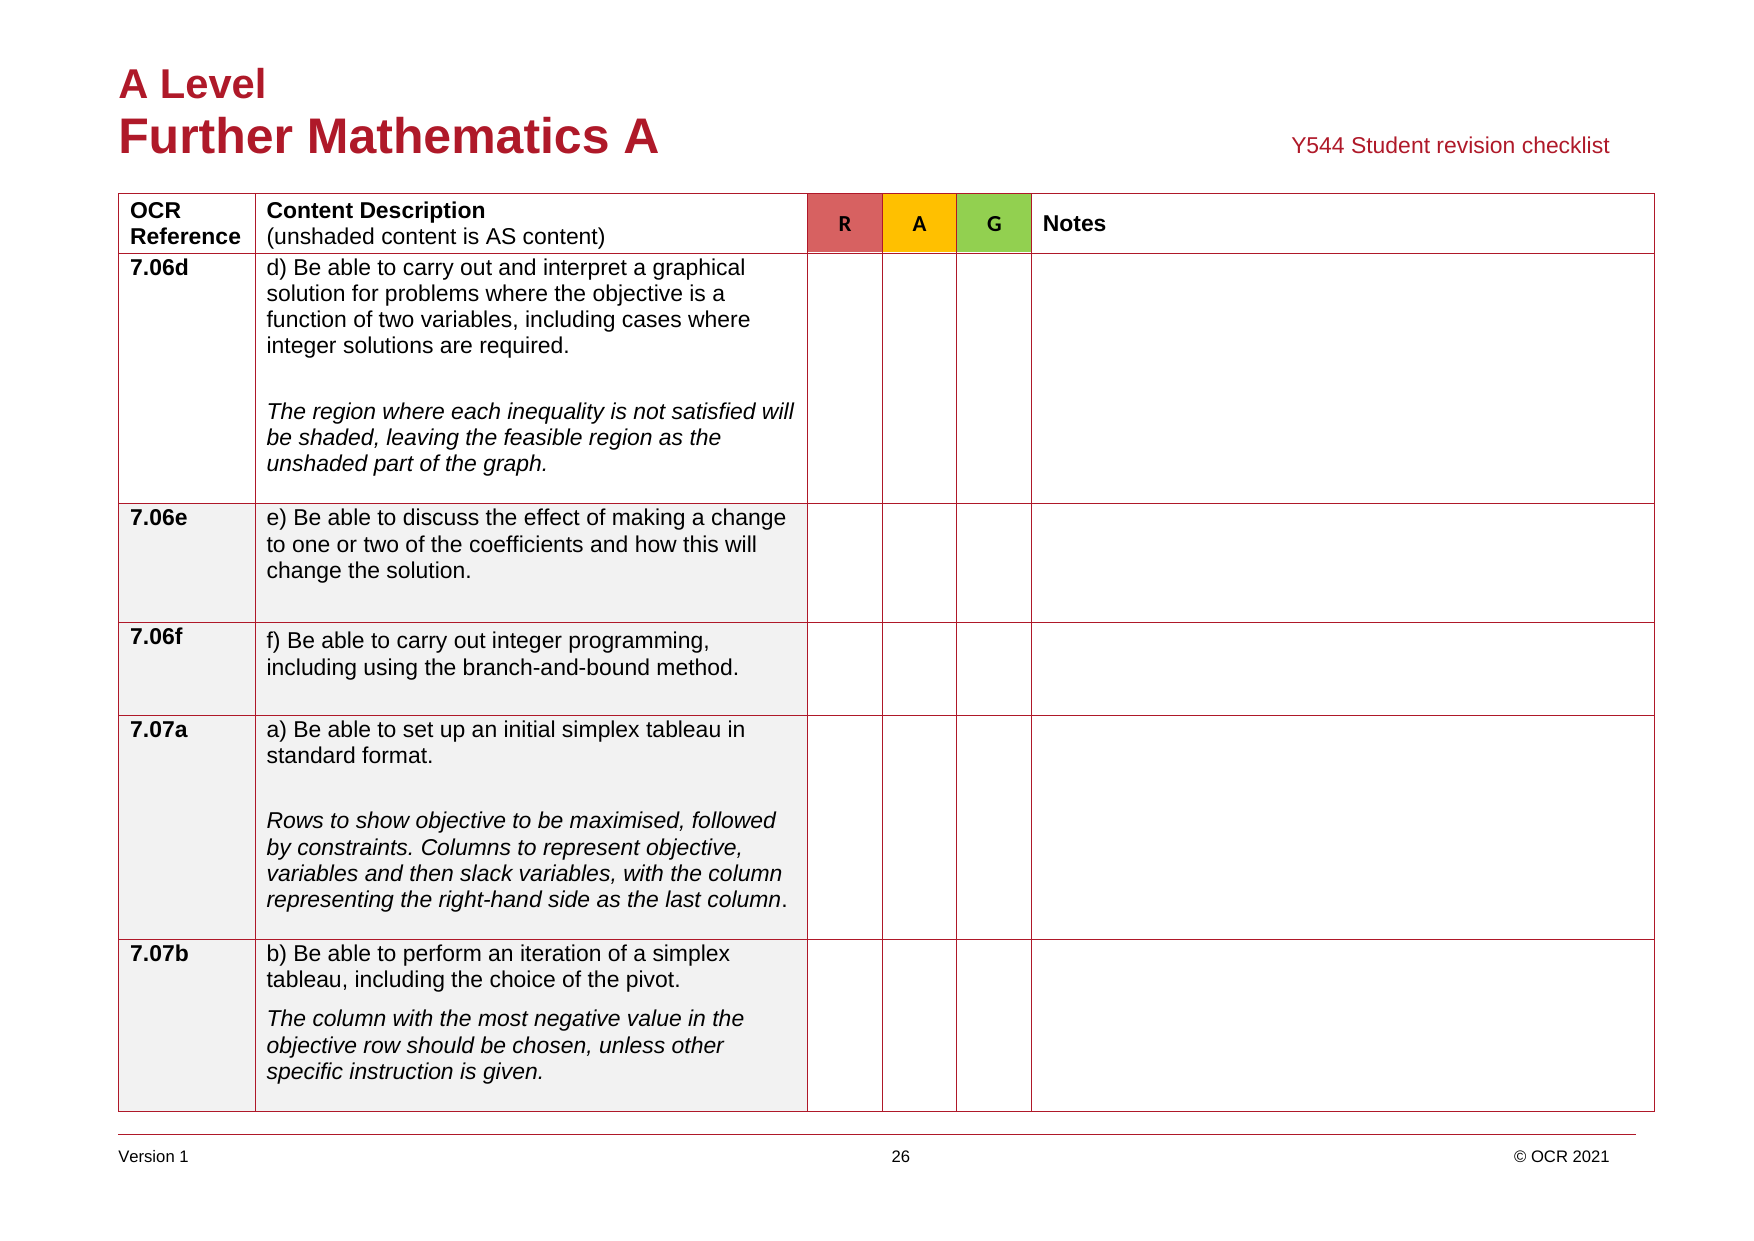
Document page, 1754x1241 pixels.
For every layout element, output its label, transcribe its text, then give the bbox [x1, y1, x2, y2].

table_cell [883, 623, 956, 715]
table_cell [883, 254, 956, 503]
table_cell d) Be able to carry out and interpret a graphical solution for problems where the objective is a function of two variables, including cases where integer solutions are required. The region where each inequality is not satisfied will be shaded, leaving the feasible region as the unshaded part of the graph. [256, 254, 807, 503]
table_cell [957, 254, 1031, 503]
table_cell [808, 623, 882, 715]
table_cell [808, 254, 882, 503]
table_cell [1032, 504, 1654, 622]
table_cell [957, 716, 1031, 939]
table_header Notes [1032, 194, 1654, 252]
table_cell 7.06d [119, 254, 255, 503]
table_cell 7.07a [119, 716, 255, 939]
table_header R [808, 194, 882, 252]
table_cell f) Be able to carry out integer programming, including using the branch-and-bound method. [256, 623, 807, 715]
table_cell [808, 504, 882, 622]
table_cell [883, 716, 956, 939]
table_cell e) Be able to discuss the effect of making a change to one or two of the coefficients and how this will change the solution. [256, 504, 807, 622]
table_cell [808, 940, 882, 1111]
table_cell [1032, 716, 1654, 939]
table_cell 7.07b [119, 940, 255, 1111]
table_cell [1032, 254, 1654, 503]
table_cell b) Be able to perform an iteration of a simplex tableau, including the choice of the pivot. The column with the most negative value in the objective row should be chosen, unless other specific instruction is given. [256, 940, 807, 1111]
table_cell a) Be able to set up an initial simplex tableau in standard format. Rows to show objective to be maximised, followed by constraints. Columns to represent objective, variables and then slack variables, with the column representing the right-hand side as the last column. [256, 716, 807, 939]
table_header OCR Reference [119, 194, 255, 252]
table_cell 7.06f [119, 623, 255, 715]
table_header A [883, 194, 956, 252]
table_cell [957, 940, 1031, 1111]
table_cell [957, 504, 1031, 622]
table_cell [1032, 940, 1654, 1111]
table_cell 7.06e [119, 504, 255, 622]
table_cell [883, 940, 956, 1111]
table_header G [957, 194, 1031, 252]
table_header Content Description (unshaded content is AS content) [256, 194, 807, 252]
table_cell [957, 623, 1031, 715]
table_cell [1032, 623, 1654, 715]
table_cell [808, 716, 882, 939]
table_cell [883, 504, 956, 622]
